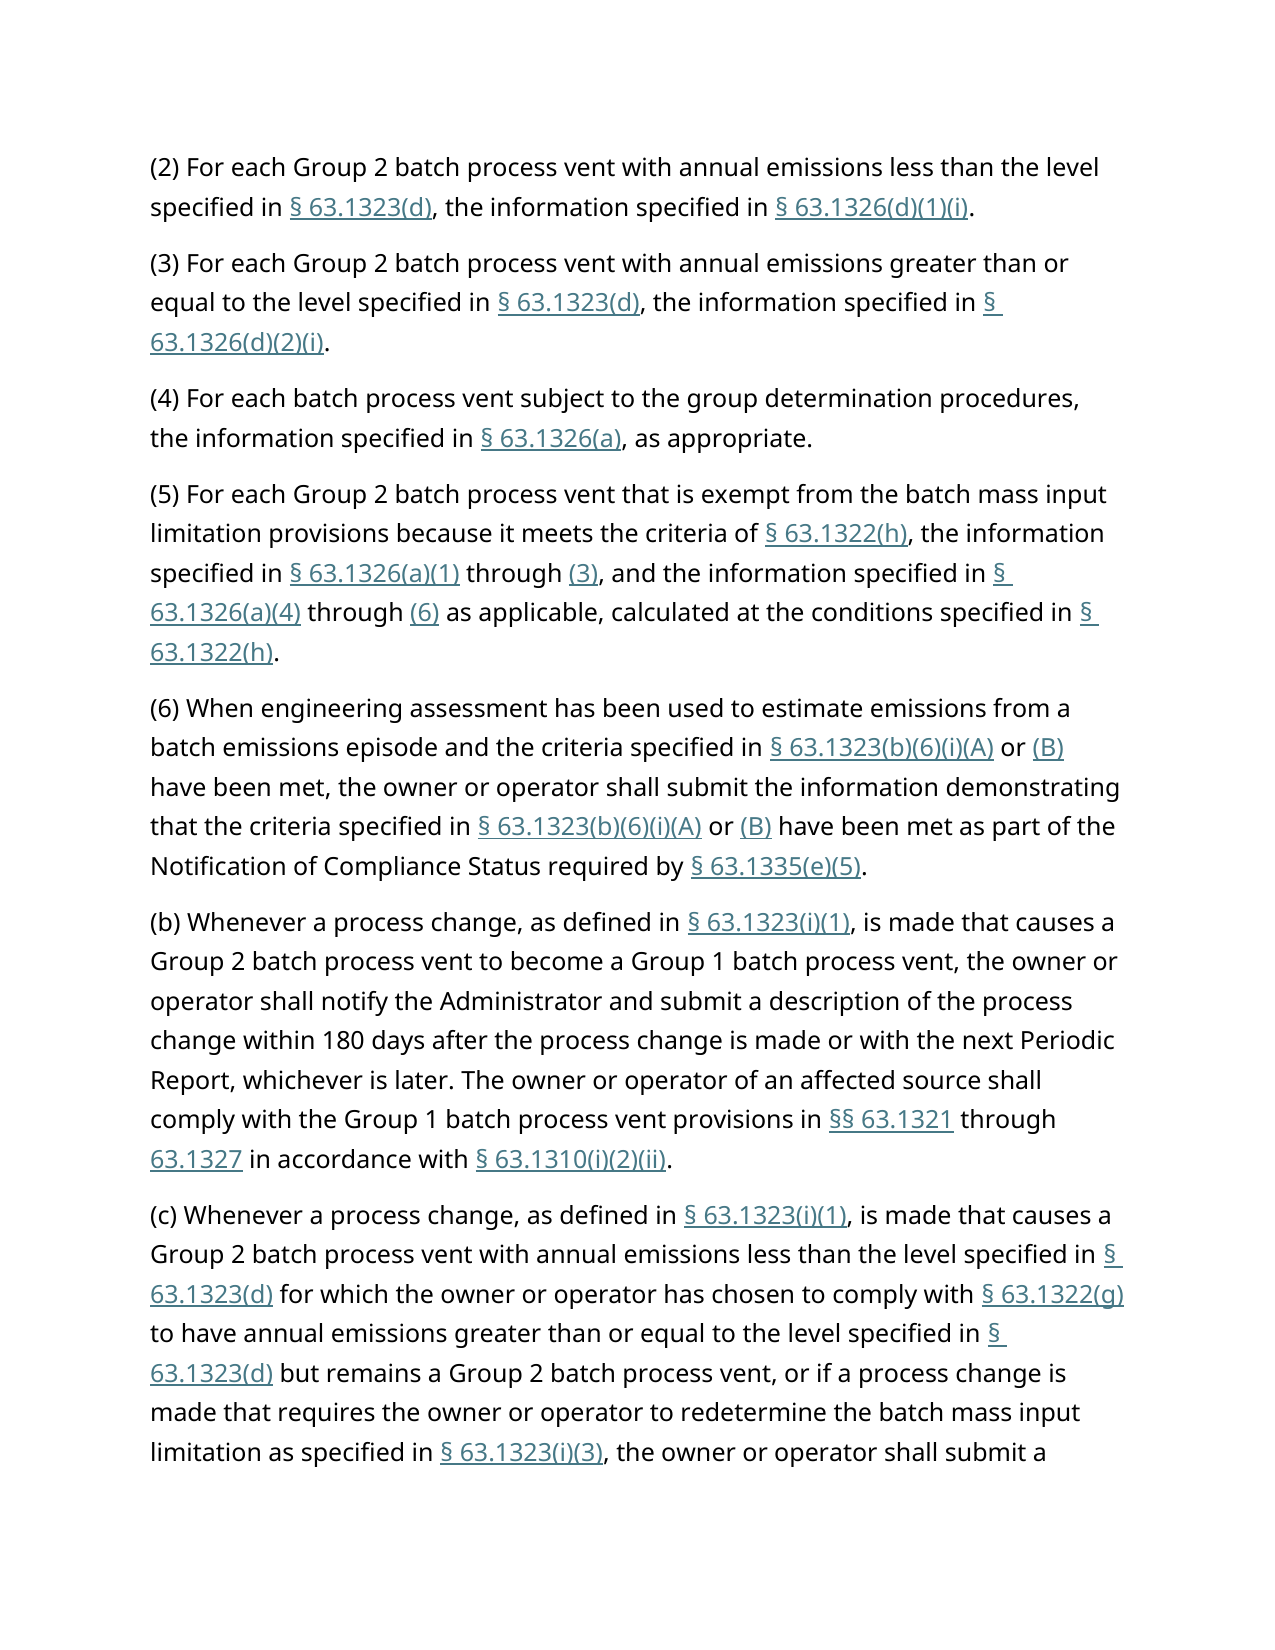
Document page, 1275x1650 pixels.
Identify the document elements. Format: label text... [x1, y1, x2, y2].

text (2) For each Group 2 batch process vent with annual emissions less than the level specified in § 63.1323(d), the information specified in § 63.1326(d)(1)(i). [150, 150, 1125, 223]
text (6) When engineering assessment has been used to estimate emissions from a batch emissions episode and the criteria specified in § 63.1323(b)(6)(i)(A) or (B) have been met, the owner or operator shall submit the information demonstrating that the criteria specified in § 63.1323(b)(6)(i)(A) or (B) have been met as part of the Notification of Compliance Status required by § 63.1335(e)(5). [150, 690, 1125, 882]
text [150, 1197, 1125, 1468]
text (4) For each batch process vent subject to the group determination procedures, the information specified in § 63.1326(a), as appropriate. [150, 381, 1125, 454]
text (5) For each Group 2 batch process vent that is exempt from the batch mass input limitation provisions because it meets the criteria of § 63.1322(h), the information specified in § 63.1326(a)(1) through (3), and the information specified in § 63.1326(a)(4) through (6) as applicable, calculated at the conditions specified in § 63.1322(h). [150, 476, 1125, 668]
text (3) For each Group 2 batch process vent with annual emissions greater than or equal to the level specified in § 63.1323(d), the information specified in § 63.1326(d)(2)(i). [150, 246, 1125, 359]
text (b) Whenever a process change, as defined in § 63.1323(i)(1), is made that causes a Group 2 batch process vent to become a Group 1 batch process vent, the owner or operator shall notify the Administrator and submit a description of the process change within 180 days after the process change is made or with the next Periodic Report, whichever is later. The owner or operator of an affected source shall comply with the Group 1 batch process vent provisions in §§ 63.1321 through 63.1327 in accordance with § 63.1310(i)(2)(ii). [150, 904, 1125, 1175]
